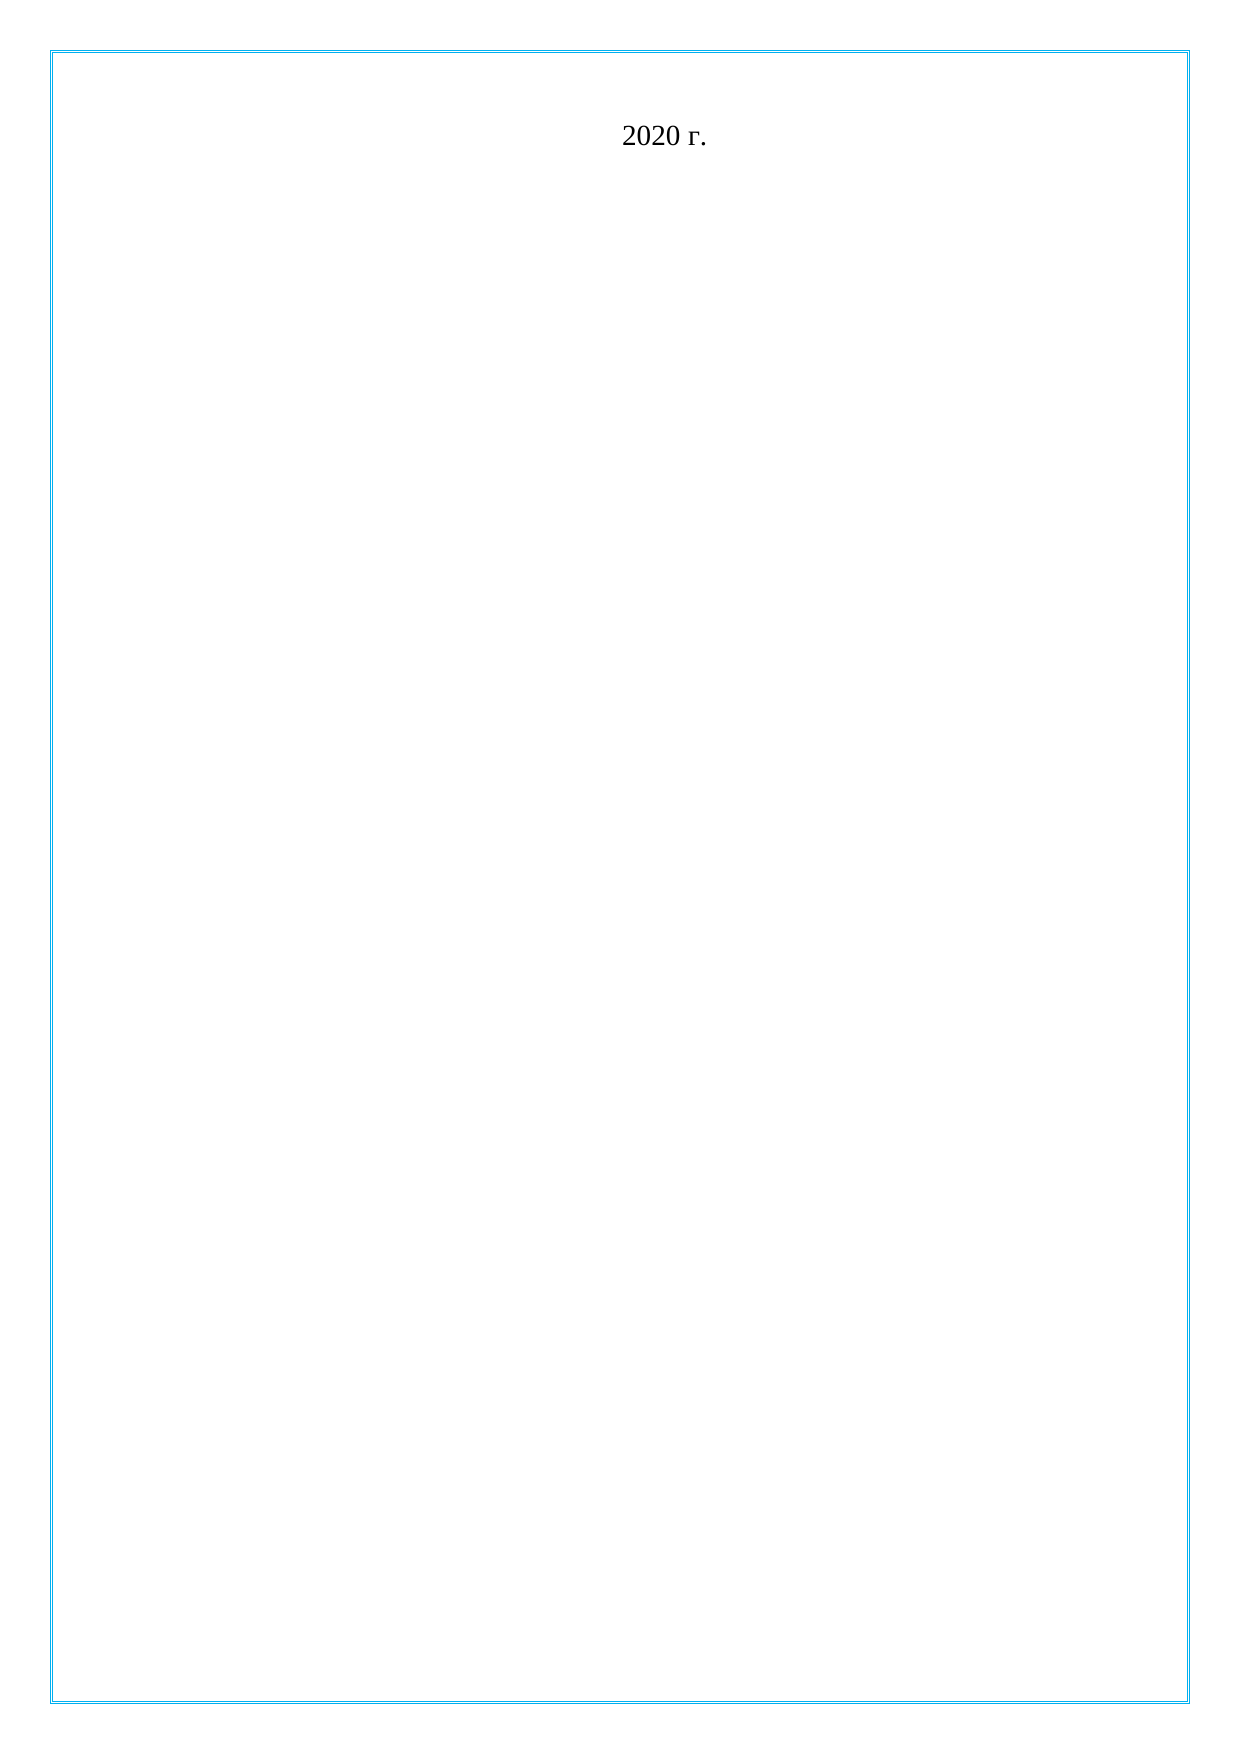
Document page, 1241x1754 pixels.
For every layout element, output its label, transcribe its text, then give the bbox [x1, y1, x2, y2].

text 2020 г. [177, 118, 1152, 152]
